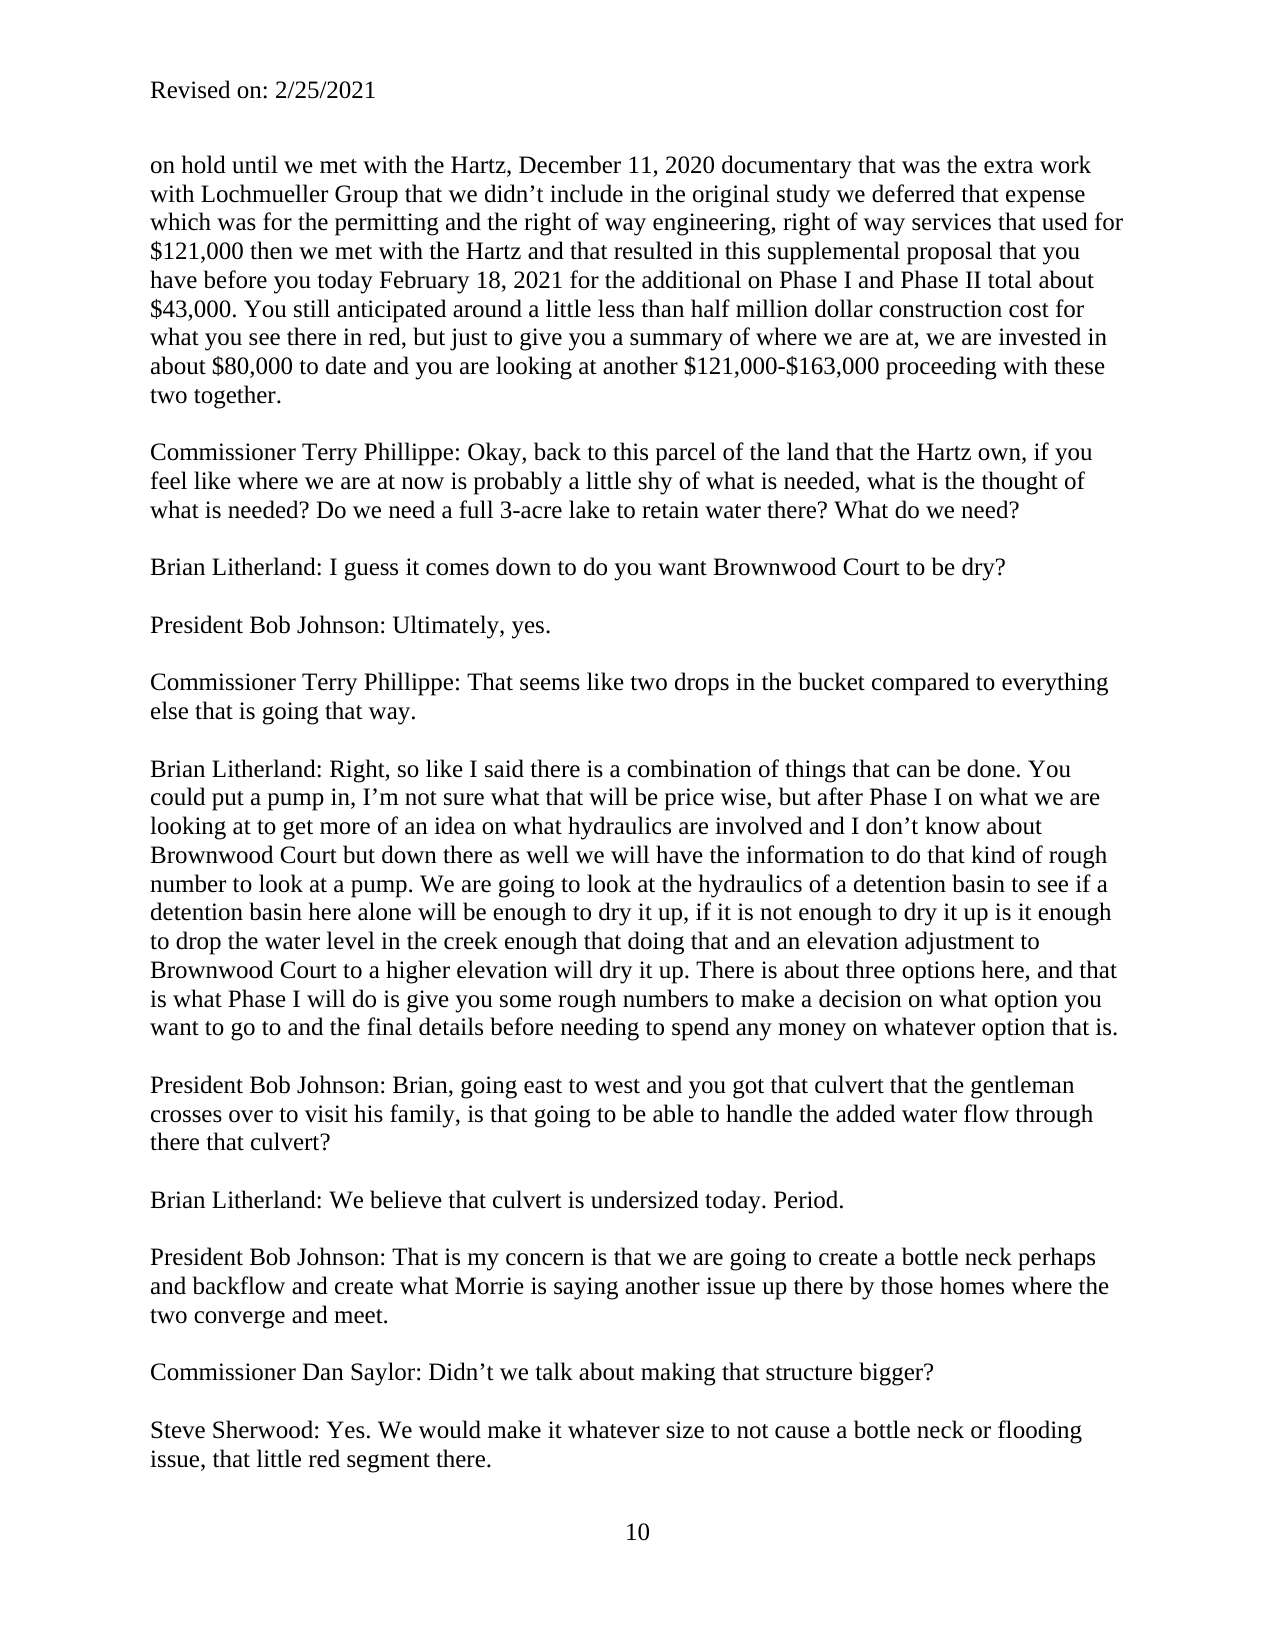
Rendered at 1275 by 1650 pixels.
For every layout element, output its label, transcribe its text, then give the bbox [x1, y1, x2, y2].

text Brian Litherland: I guess it comes down to do you want Brownwood Court to be dry? [150, 552, 1125, 581]
text President Bob Johnson: Brian, going east to west and you got that culvert that the gentleman crosses over to visit his family, is that going to be able to handle the added water flow through there that culvert? [150, 1070, 1125, 1156]
text Commissioner Dan Saylor: Didn’t we talk about making that structure bigger? [150, 1357, 1125, 1386]
text Commissioner Terry Phillippe: That seems like two drops in the bucket compared to everything else that is going that way. [150, 667, 1125, 725]
text Commissioner Terry Phillippe: Okay, back to this parcel of the land that the Hartz own, if you feel like where we are at now is probably a little shy of what is needed, what is the thought of what is needed? Do we need a full 3-acre lake to retain water there? What do we need? [150, 437, 1125, 524]
text President Bob Johnson: That is my concern is that we are going to create a bottle neck perhaps and backflow and create what Morrie is saying another issue up there by those homes where the two converge and meet. [150, 1242, 1125, 1329]
text Brian Litherland: Right, so like I said there is a combination of things that can be done. You could put a pump in, I’m not sure what that will be price wise, but after Phase I on what we are looking at to get more of an idea on what hydraulics are involved and I don’t know about Brownwood Court but down there as well we will have the information to do that kind of rough number to look at a pump. We are going to look at the hydraulics of a detention basin to see if a detention basin here alone will be enough to dry it up, if it is not enough to dry it up is it enough to drop the water level in the creek enough that doing that and an elevation adjustment to Brownwood Court to a higher elevation will dry it up. There is about three options here, and that is what Phase I will do is give you some rough numbers to make a decision on what option you want to go to and the final details before needing to spend any money on whatever option that is. [150, 754, 1125, 1041]
text Brian Litherland: We believe that culvert is undersized today. Period. [150, 1185, 1125, 1214]
text Steve Sherwood: Yes. We would make it whatever size to not cause a bottle neck or flooding issue, that little red segment there. [150, 1415, 1125, 1472]
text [150, 150, 1125, 409]
text President Bob Johnson: Ultimately, yes. [150, 610, 1125, 639]
